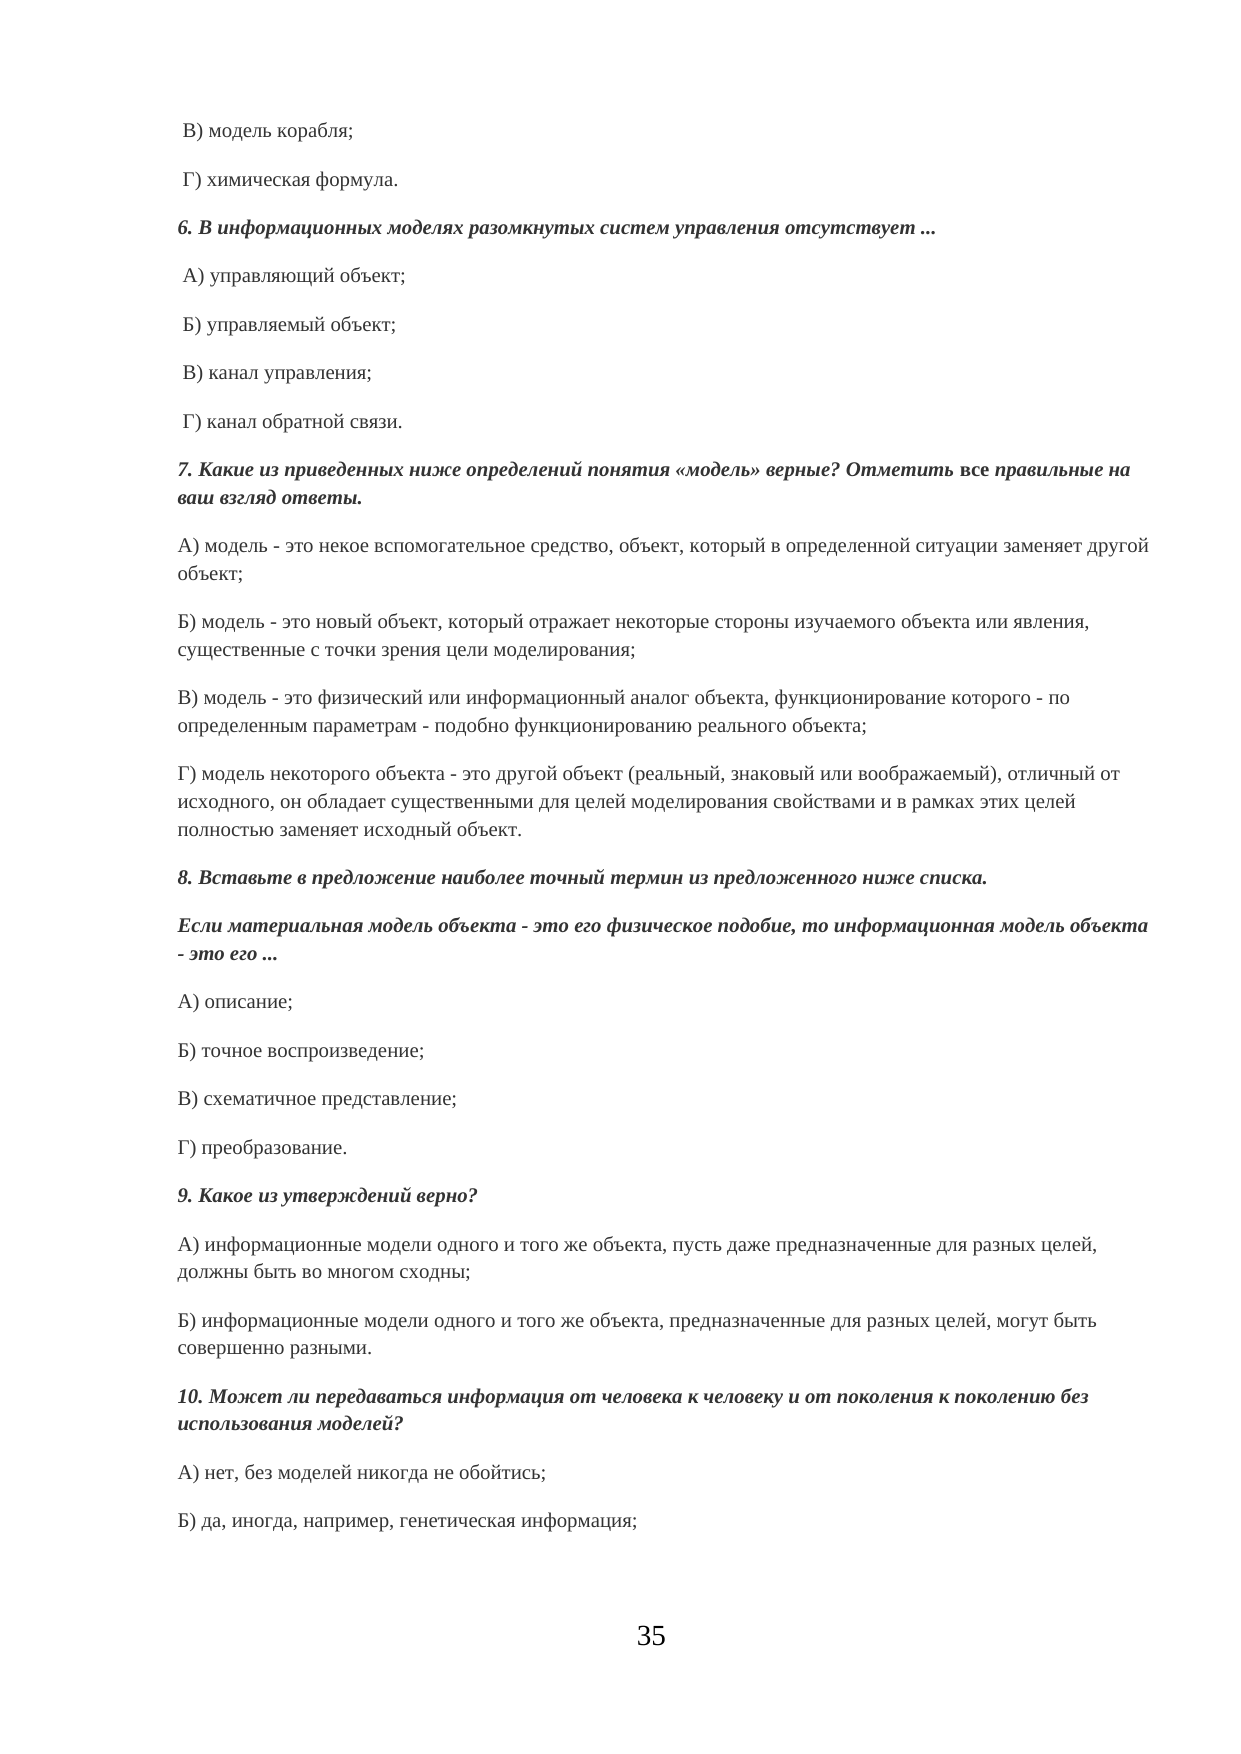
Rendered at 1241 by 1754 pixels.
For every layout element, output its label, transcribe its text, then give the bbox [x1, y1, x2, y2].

text Б) информационные модели одного и того же объекта, предназначенные для разных целей, могут быть совершенно разными. [177, 1308, 1152, 1359]
text 6. В информационных моделях разомкнутых систем управления отсутствует ... [177, 215, 1152, 239]
text Г) канал обратной связи. [177, 409, 1152, 433]
text Г) химическая формула. [177, 167, 1152, 191]
text 7. Какие из приведенных ниже определений понятия «модель» верные? Отметить все правильные на ваш взгляд ответы. [177, 457, 1152, 509]
text Б) управляемый объект; [177, 312, 1152, 336]
text В) схематичное представление; [177, 1086, 1152, 1110]
text Г) преобразование. [177, 1135, 1152, 1159]
text 8. Вставьте в предложение наиболее точный термин из предложенного ниже списка. [177, 865, 1152, 889]
text В) канал управления; [177, 360, 1152, 384]
text А) управляющий объект; [177, 263, 1152, 287]
text В) модель корабля; [177, 118, 1152, 142]
text А) модель - это некое вспомогательное средство, объект, который в определенной ситуации заменяет другой объект; [177, 533, 1152, 585]
text 9. Какое из утверждений верно? [177, 1183, 1152, 1207]
text 10. Может ли передаваться информация от человека к человеку и от поколения к поколению без использования моделей? [177, 1384, 1152, 1435]
text А) нет, без моделей никогда не обойтись; [177, 1460, 1152, 1484]
text Г) модель некоторого объекта - это другой объект (реальный, знаковый или воображаемый), отличный от исходного, он обладает существенными для целей моделирования свойствами и в рамках этих целей полностью заменяет исходный объект. [177, 761, 1152, 841]
text Б) да, иногда, например, генетическая информация; [177, 1508, 1152, 1532]
text В) модель - это физический или информационный аналог объекта, функционирование которого - по определенным параметрам - подобно функционированию реального объекта; [177, 685, 1152, 737]
text А) информационные модели одного и того же объекта, пусть даже предназначенные для разных целей, должны быть во многом сходны; [177, 1232, 1152, 1283]
text Б) точное воспроизведение; [177, 1038, 1152, 1062]
text Если материальная модель объекта - это его физическое подобие, то информационная модель объекта - это его ... [177, 913, 1152, 965]
text Б) модель - это новый объект, который отражает некоторые стороны изучаемого объекта или явления, существенные с точки зрения цели моделирования; [177, 609, 1152, 661]
text А) описание; [177, 989, 1152, 1013]
